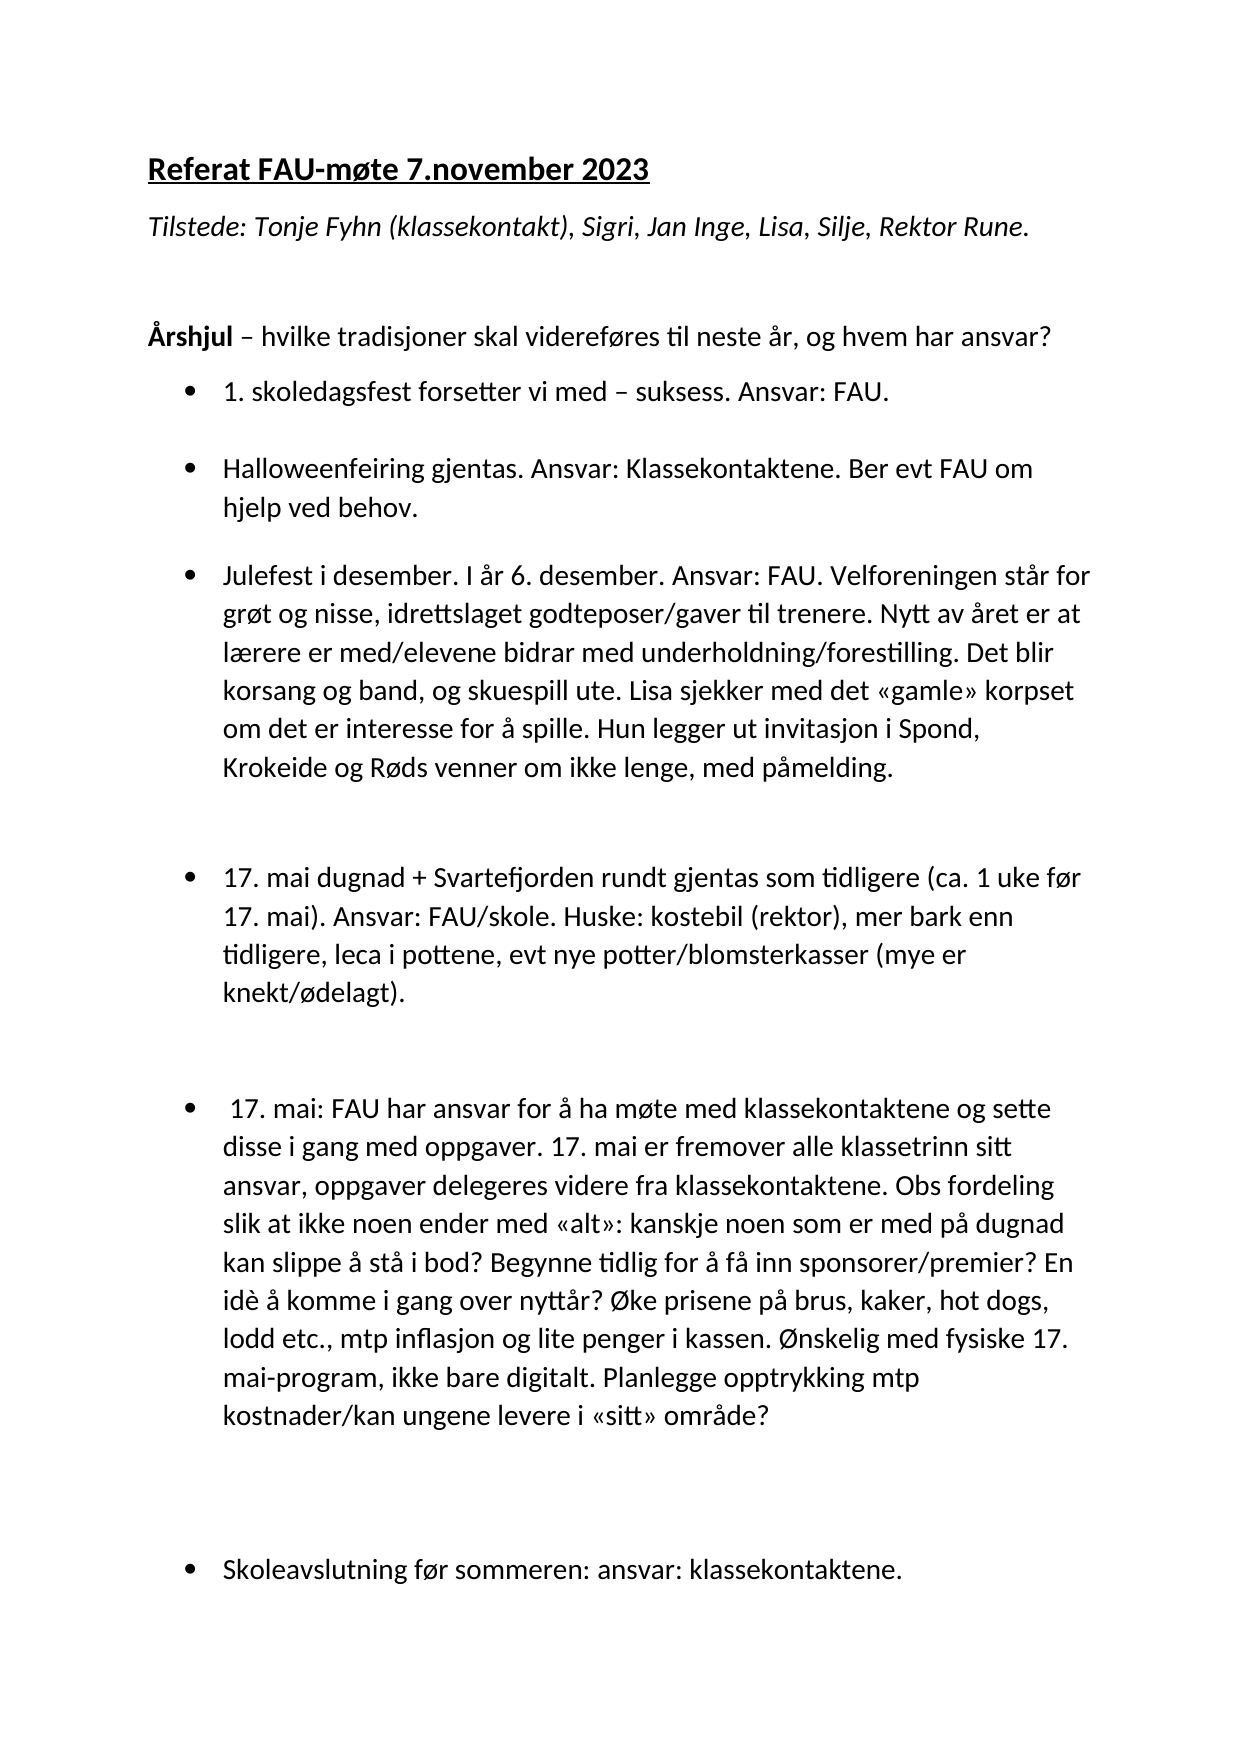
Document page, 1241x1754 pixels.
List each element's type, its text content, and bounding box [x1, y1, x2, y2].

list 1. skoledagsfest forsetter vi med – suksess. Ansvar: FAU. [185, 373, 1093, 409]
text Referat FAU-møte 7.november 2023 [148, 148, 1093, 188]
list 17. mai dugnad + Svartefjorden rundt gjentas som tidligere (ca. 1 uke før 17. mai). Ansvar: FAU/skole. Huske: kostebil (rektor), mer bark enn tidligere, leca i pottene, evt nye potter/blomsterkasser (mye er knekt/ødelagt). [185, 859, 1093, 1010]
text Årshjul – hvilke tradisjoner skal videreføres til neste år, og hvem har ansvar? [148, 318, 1093, 354]
list 17. mai: FAU har ansvar for å ha møte med klassekontaktene og sette disse i gang med oppgaver. 17. mai er fremover alle klassetrinn sitt ansvar, oppgaver delegeres videre fra klassekontaktene. Obs fordeling slik at ikke noen ender med «alt»: kanskje noen som er med på dugnad kan slippe å stå i bod? Begynne tidlig for å få inn sponsorer/premier? En idè å komme i gang over nyttår? Øke prisene på brus, kaker, hot dogs, lodd etc., mtp inflasjon og lite penger i kassen. Ønskelig med fysiske 17. mai-program, ikke bare digitalt. Planlegge opptrykking mtp kostnader/kan ungene levere i «sitt» område? [185, 1090, 1093, 1433]
list Julefest i desember. I år 6. desember. Ansvar: FAU. Velforeningen står for grøt og nisse, idrettslaget godteposer/gaver til trenere. Nytt av året er at lærere er med/elevene bidrar med underholdning/forestilling. Det blir korsang og band, og skuespill ute. Lisa sjekker med det «gamle» korpset om det er interesse for å spille. Hun legger ut invitasjon i Spond, Krokeide og Røds venner om ikke lenge, med påmelding. [185, 557, 1093, 785]
list Skoleavslutning før sommeren: ansvar: klassekontaktene. [185, 1551, 1093, 1587]
text Tilstede: Tonje Fyhn (klassekontakt), Sigri, Jan Inge, Lisa, Silje, Rektor Rune. [148, 208, 1093, 244]
list Halloweenfeiring gjentas. Ansvar: Klassekontaktene. Ber evt FAU om hjelp ved behov. [185, 450, 1093, 555]
